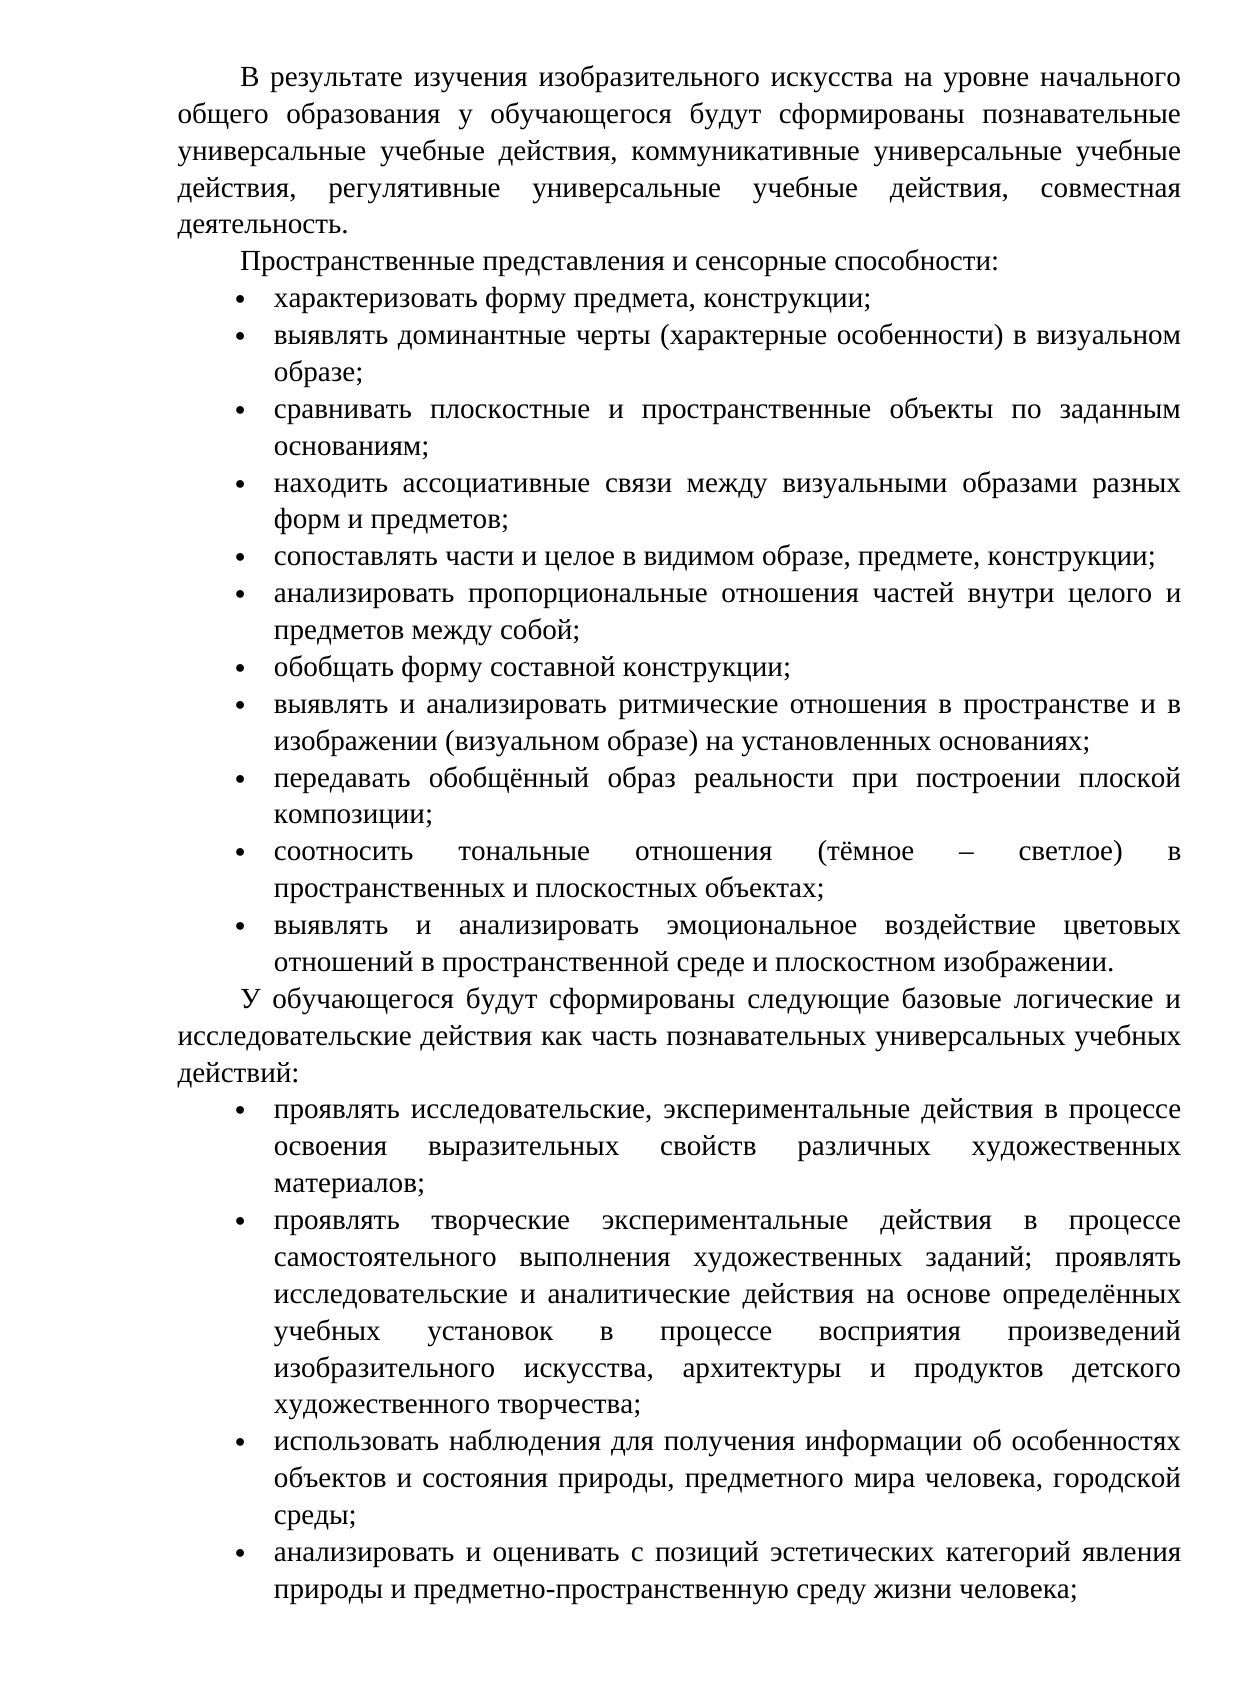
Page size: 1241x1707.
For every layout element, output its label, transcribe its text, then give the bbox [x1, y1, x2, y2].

list выявлять доминантные черты (характерные особенности) в визуальном образе; [236, 317, 1181, 388]
list сопоставлять части и целое в видимом образе, предмете, конструкции; [236, 538, 1181, 572]
list выявлять и анализировать эмоциональное воздействие цветовых отношений в пространственной среде и плоскостном изображении. [236, 907, 1181, 978]
list сравнивать плоскостные и пространственные объекты по заданным основаниям; [236, 391, 1181, 461]
list находить ассоциативные связи между визуальными образами разных форм и предметов; [236, 465, 1181, 535]
list анализировать и оценивать с позиций эстетических категорий явления природы и предметно-пространственную среду жизни человека; [236, 1534, 1181, 1604]
list выявлять и анализировать ритмические отношения в пространстве и в изображении (визуальном образе) на установленных основаниях; [236, 686, 1181, 756]
list проявлять исследовательские, экспериментальные действия в процессе освоения выразительных свойств различных художественных материалов; [236, 1092, 1181, 1199]
text В результате изучения изобразительного искусства на уровне начального общего образования у обучающегося будут сформированы познавательные универсальные учебные действия, коммуникативные универсальные учебные действия, регулятивные универсальные учебные действия, совместная деятельность. [177, 59, 1181, 240]
list передавать обобщённый образ реальности при построении плоской композиции; [236, 760, 1181, 830]
text Пространственные представления и сенсорные способности: [177, 243, 1181, 277]
list анализировать пропорциональные отношения частей внутри целого и предметов между собой; [236, 575, 1181, 646]
text У обучающегося будут сформированы следующие базовые логические и исследовательские действия как часть познавательных универсальных учебных действий: [177, 981, 1181, 1088]
list соотносить тональные отношения (тёмное – светлое) в пространственных и плоскостных объектах; [236, 833, 1181, 904]
list проявлять творческие экспериментальные действия в процессе самостоятельного выполнения художественных заданий; проявлять исследовательские и аналитические действия на основе определённых учебных установок в процессе восприятия произведений изобразительного искусства, архитектуры и продуктов детского художественного творчества; [236, 1202, 1181, 1420]
list характеризовать форму предмета, конструкции; [236, 280, 1181, 314]
list обобщать форму составной конструкции; [236, 649, 1181, 683]
list использовать наблюдения для получения информации об особенностях объектов и состояния природы, предметного мира человека, городской среды; [236, 1423, 1181, 1531]
